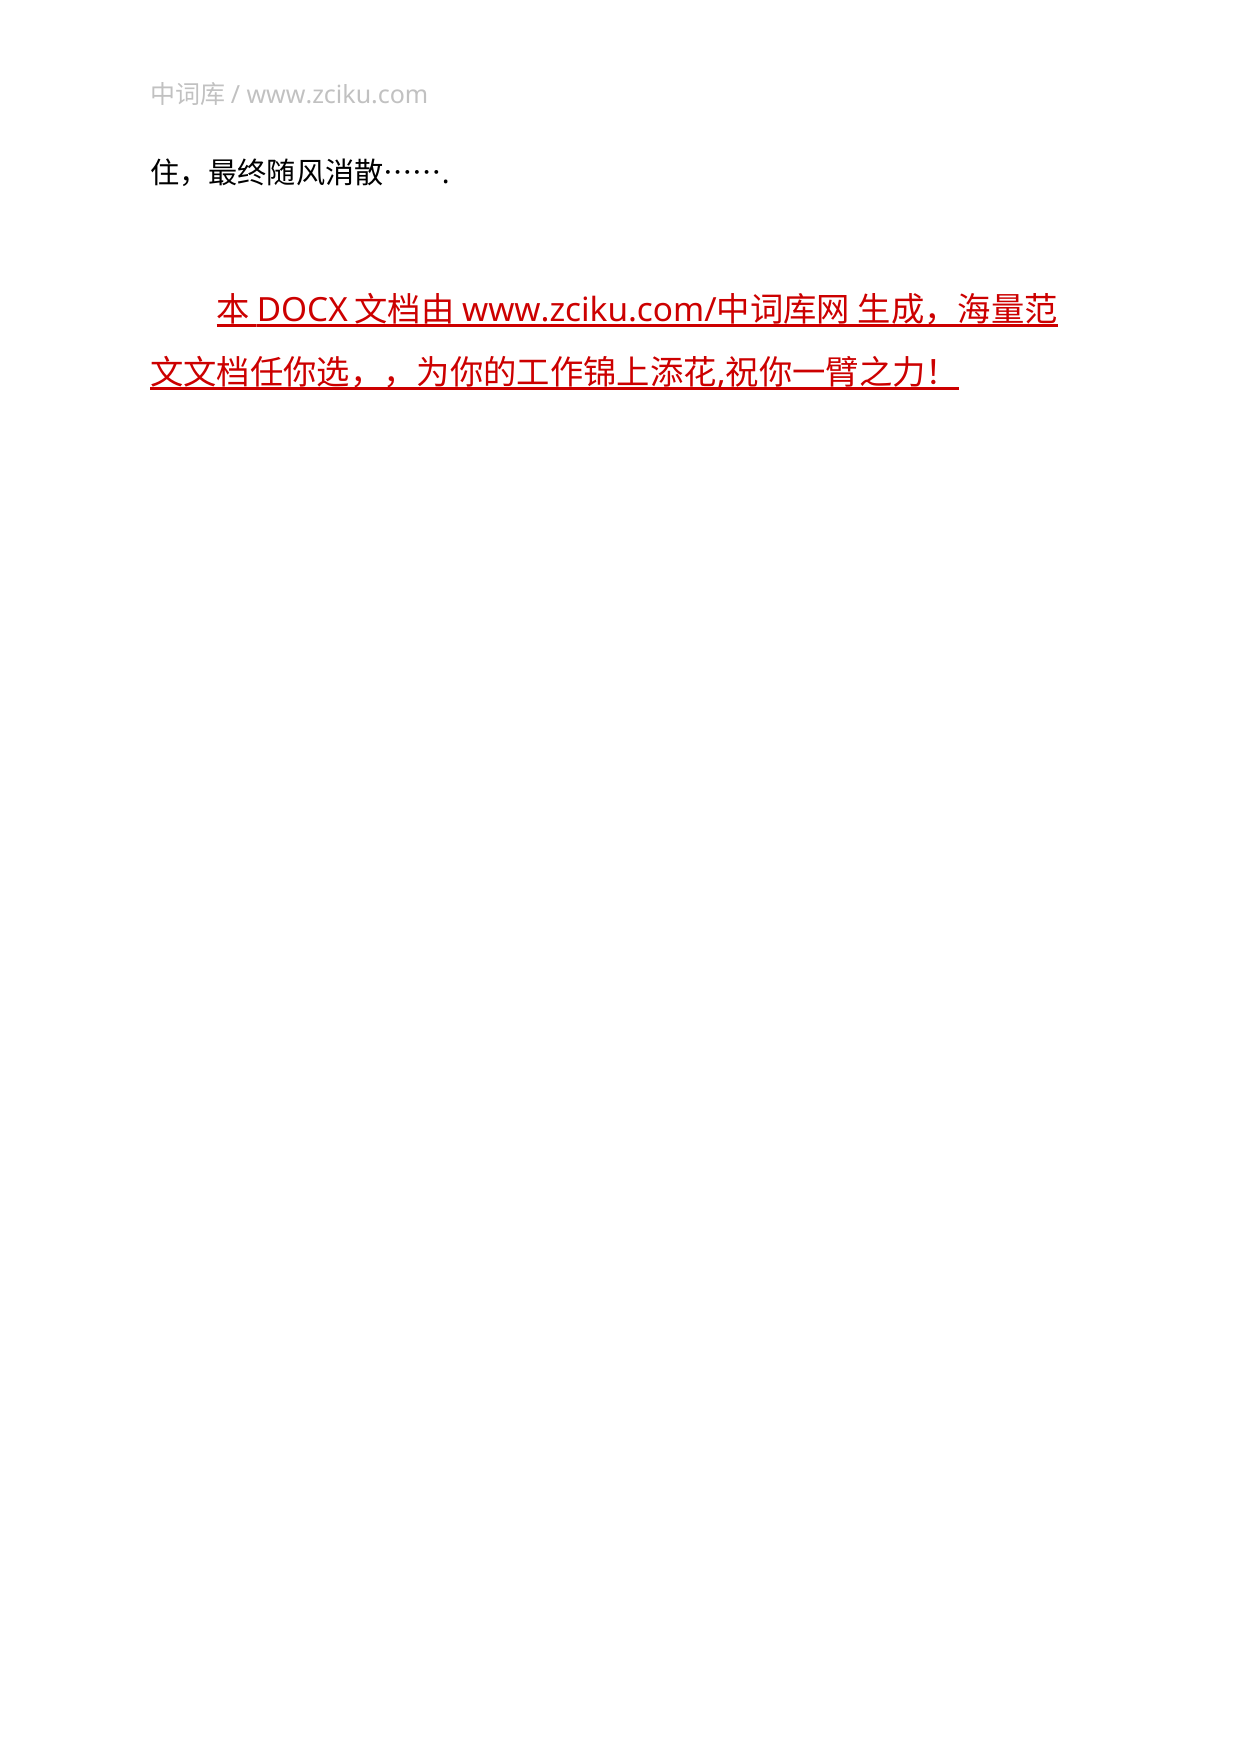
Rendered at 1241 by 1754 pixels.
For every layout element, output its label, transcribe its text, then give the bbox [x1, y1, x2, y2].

text 本DOCX文档由 www.zciku.com/中词库网 生成，海量范文文档任你选，，为你的工作锦上添花,祝你一臂之力！ [150, 283, 1090, 394]
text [150, 150, 1090, 192]
